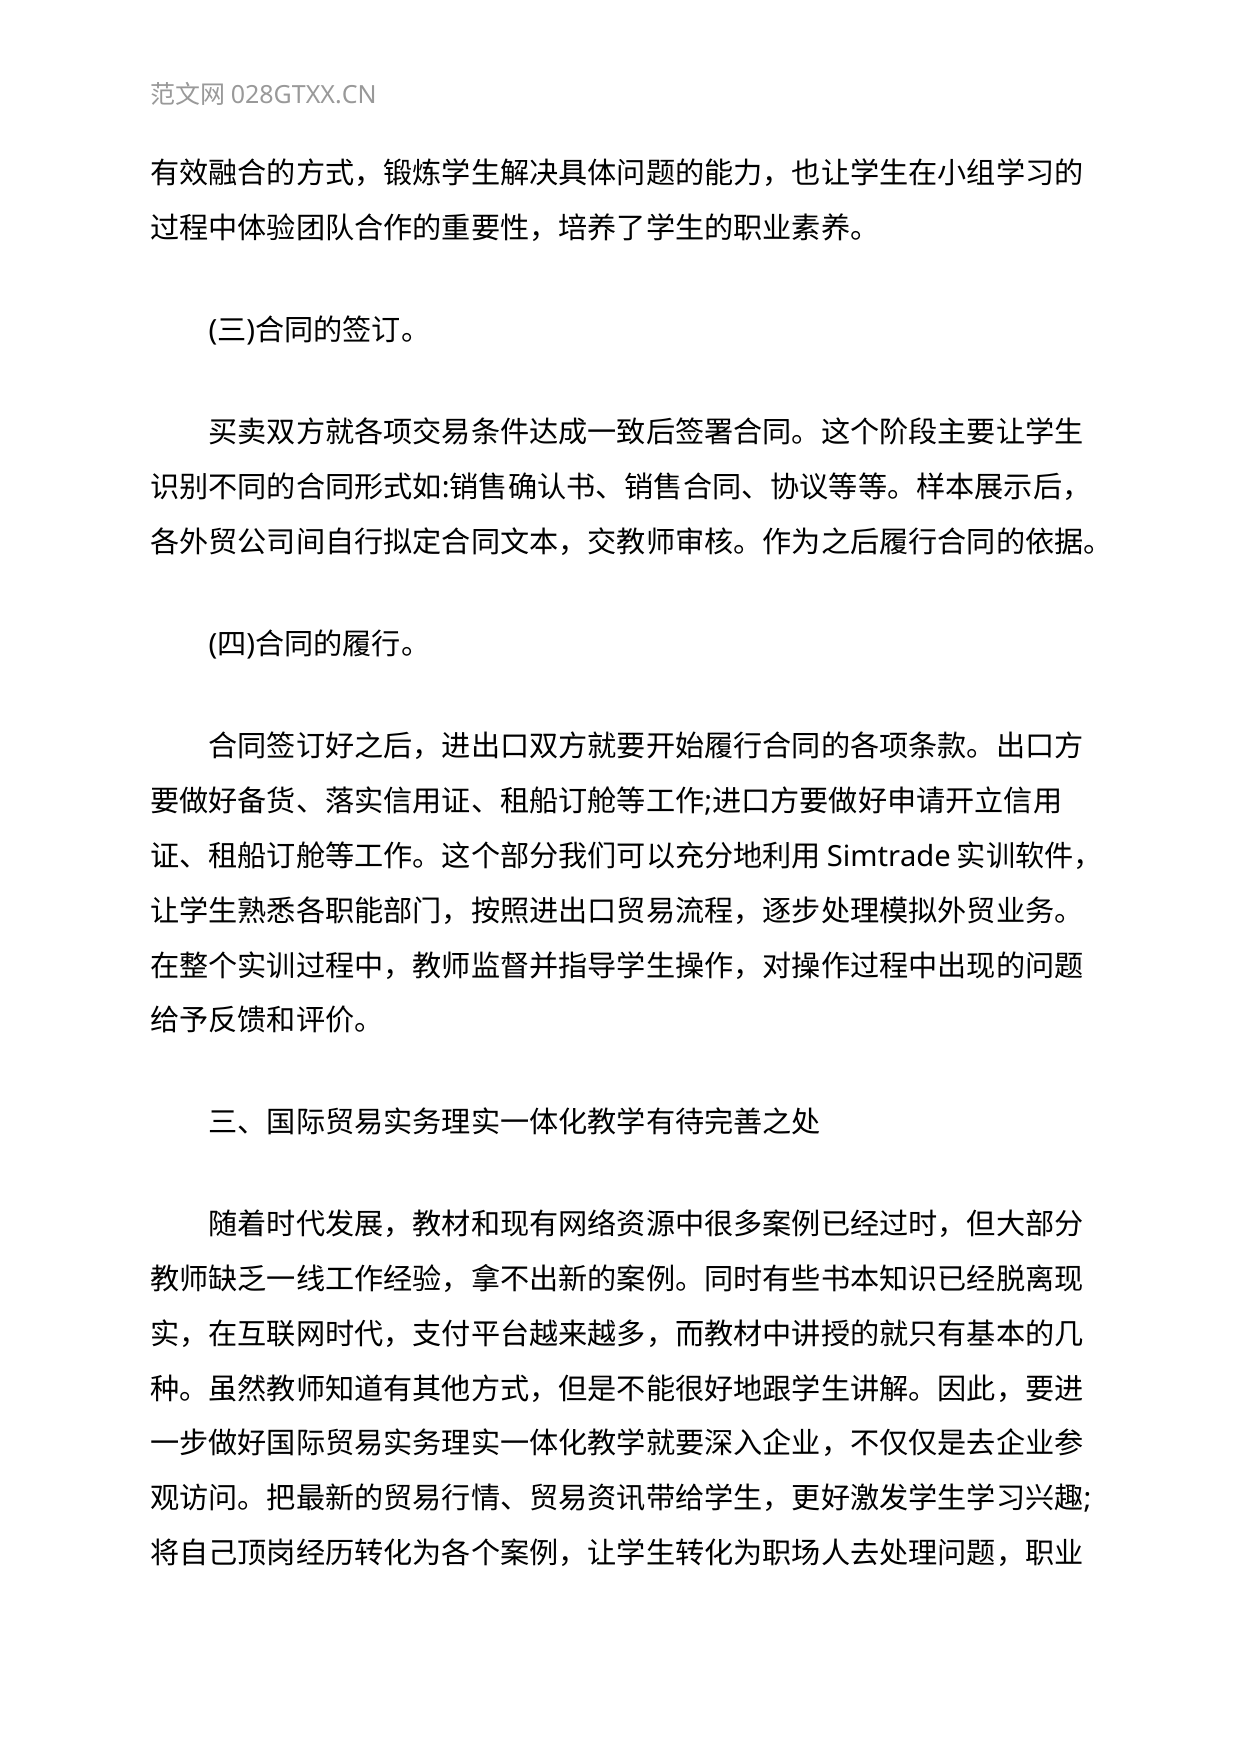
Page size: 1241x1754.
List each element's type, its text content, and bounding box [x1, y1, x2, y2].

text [150, 150, 1090, 247]
text 买卖双方就各项交易条件达成一致后签署合同。这个阶段主要让学生识别不同的合同形式如:销售确认书、销售合同、协议等等。样本展示后，各外贸公司间自行拟定合同文本，交教师审核。作为之后履行合同的依据。 [150, 409, 1090, 561]
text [150, 1201, 1090, 1572]
text (四)合同的履行。 [150, 620, 1090, 663]
text 合同签订好之后，进出口双方就要开始履行合同的各项条款。出口方要做好备货、落实信用证、租船订舱等工作;进口方要做好申请开立信用证、租船订舱等工作。这个部分我们可以充分地利用Simtrade实训软件，让学生熟悉各职能部门，按照进出口贸易流程，逐步处理模拟外贸业务。在整个实训过程中，教师监督并指导学生操作，对操作过程中出现的问题给予反馈和评价。 [150, 722, 1090, 1039]
text (三)合同的签订。 [150, 307, 1090, 349]
text 三、国际贸易实务理实一体化教学有待完善之处 [150, 1099, 1090, 1141]
